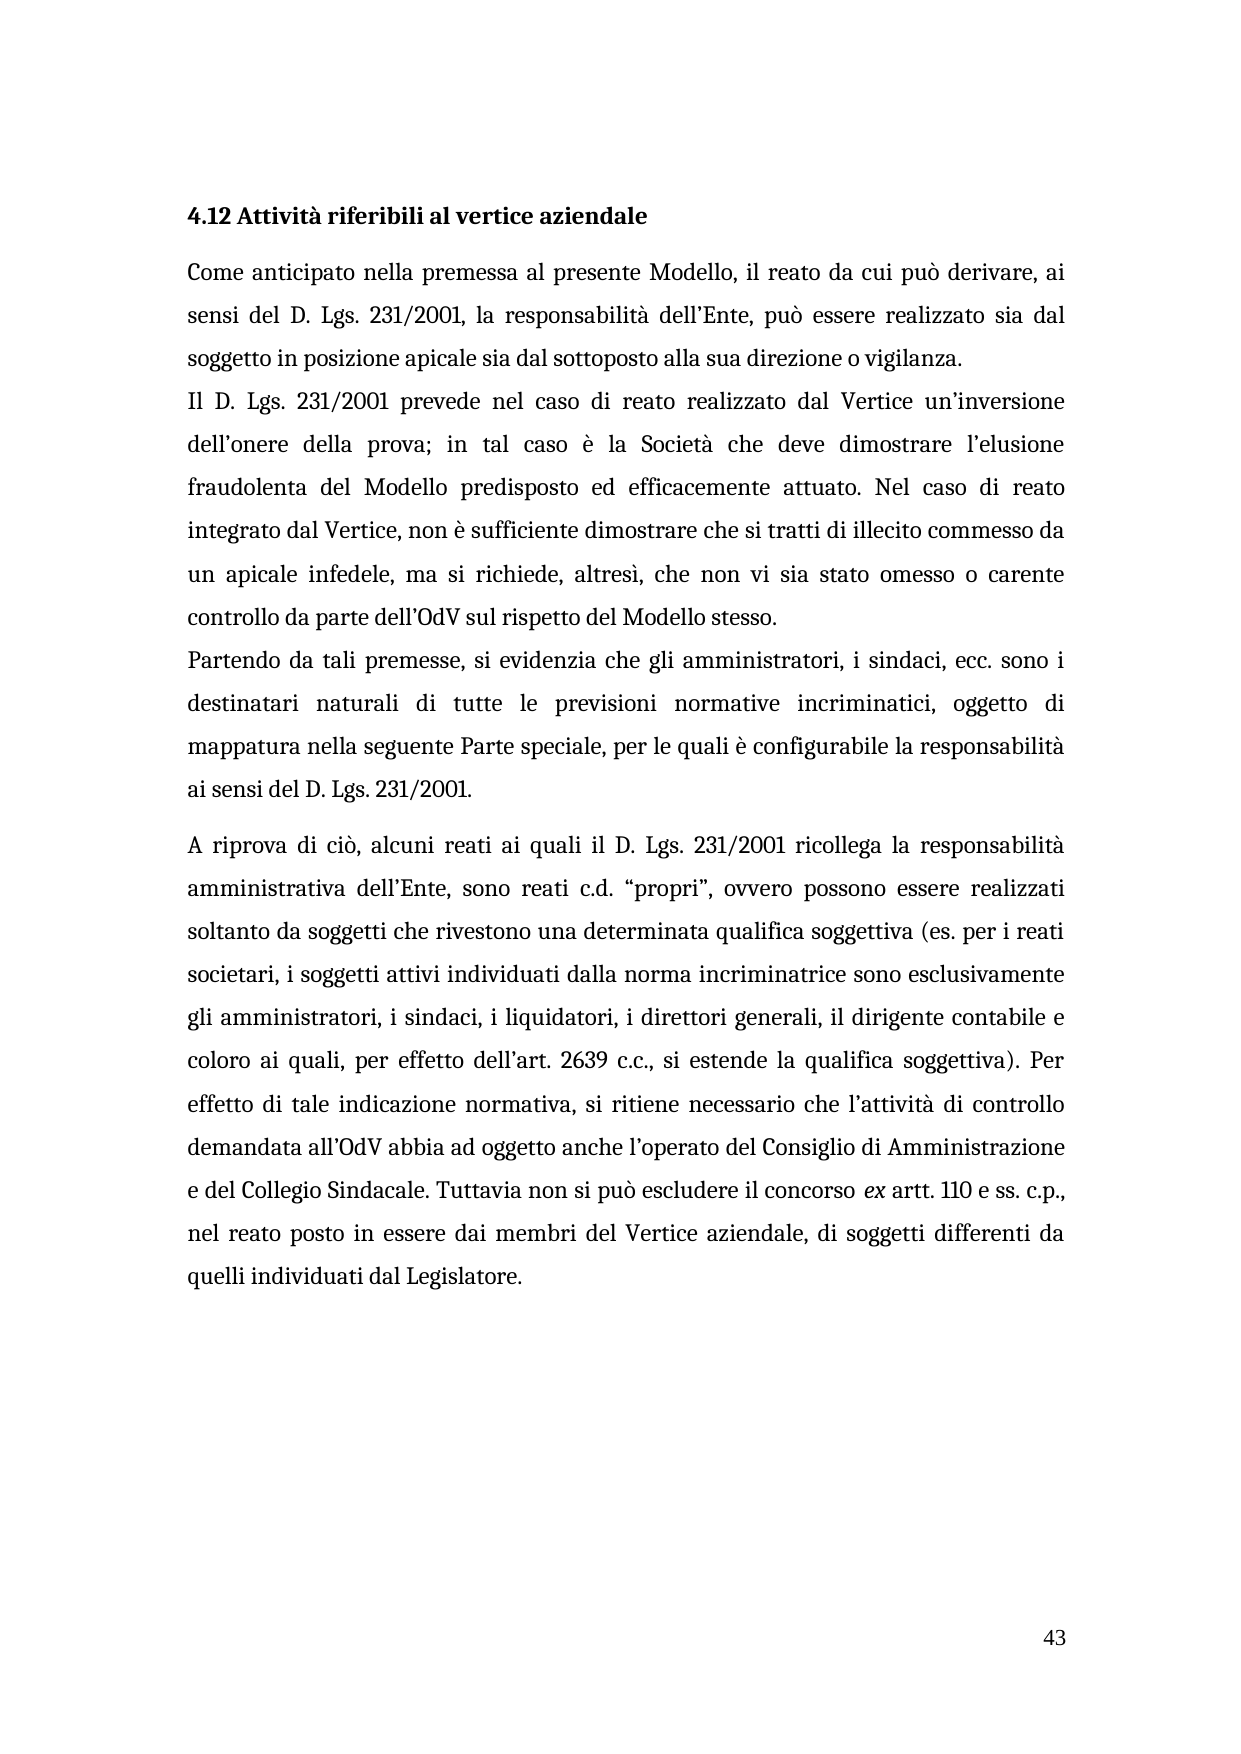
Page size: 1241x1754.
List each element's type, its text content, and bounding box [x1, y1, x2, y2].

text A riprova di ciò, alcuni reati ai quali il D. Lgs. 231/2001 ricollega la responsabilità amministrativa dell’Ente, sono reati c.d. “propri”, ovvero possono essere realizzati soltanto da soggetti che rivestono una determinata qualifica soggettiva (es. per i reati societari, i soggetti attivi individuati dalla norma incriminatrice sono esclusivamente gli amministratori, i sindaci, i liquidatori, i direttori generali, il dirigente contabile e coloro ai quali, per effetto dell’art. 2639 c.c., si estende la qualifica soggettiva). Per effetto di tale indicazione normativa, si ritiene necessario che l’attività di controllo demandata all’OdV abbia ad oggetto anche l’operato del Consiglio di Amministrazione e del Collegio Sindacale. Tuttavia non si può escludere il concorso ex artt. 110 e ss. c.p., nel reato posto in essere dai membri del Vertice aziendale, di soggetti differenti da quelli individuati dal Legislatore. [187, 831, 1066, 1291]
subtitle 4.12 Attività riferibili al vertice aziendale [187, 202, 1066, 231]
text Partendo da tali premesse, si evidenzia che gli amministratori, i sindaci, ecc. sono i destinatari naturali di tutte le previsioni normative incriminatici, oggetto di mappatura nella seguente Parte speciale, per le quali è configurabile la responsabilità ai sensi del D. Lgs. 231/2001. [187, 646, 1066, 804]
text Il D. Lgs. 231/2001 prevede nel caso di reato realizzato dal Vertice un’inversione dell’onere della prova; in tal caso è la Società che deve dimostrare l’elusione fraudolenta del Modello predisposto ed efficacemente attuato. Nel caso di reato integrato dal Vertice, non è sufficiente dimostrare che si tratti di illecito commesso da un apicale infedele, ma si richiede, altresì, che non vi sia stato omesso o carente controllo da parte dell’OdV sul rispetto del Modello stesso. [187, 387, 1066, 631]
text Come anticipato nella premessa al presente Modello, il reato da cui può derivare, ai sensi del D. Lgs. 231/2001, la responsabilità dell’Ente, può essere realizzato sia dal soggetto in posizione apicale sia dal sottoposto alla sua direzione o vigilanza. [187, 258, 1066, 373]
